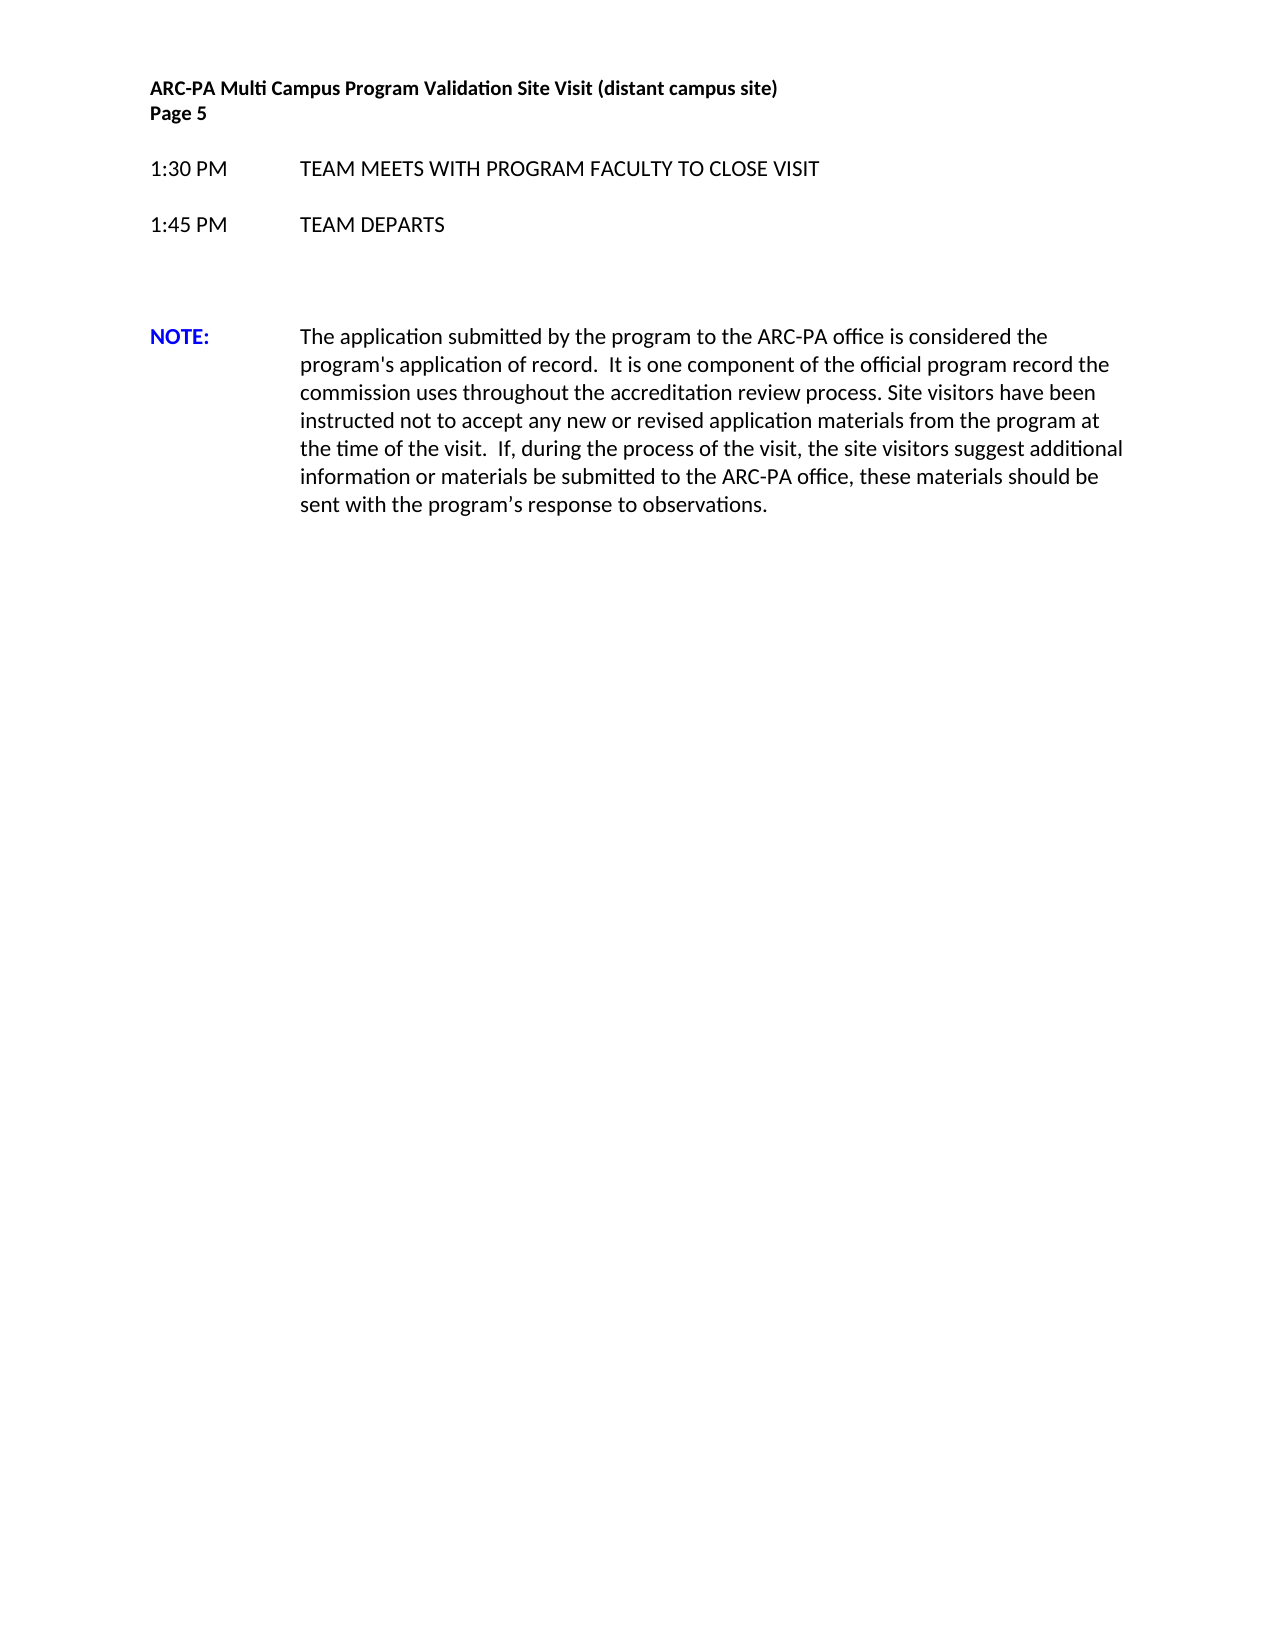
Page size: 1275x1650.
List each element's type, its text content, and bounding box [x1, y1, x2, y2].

text 1:30 PM TEAM MEETS WITH PROGRAM FACULTY TO CLOSE VISIT [150, 154, 1125, 182]
text 1:45 PM TEAM DEPARTS [150, 210, 1125, 238]
text NOTE: The application submitted by the program to the ARC-PA office is considered the program's application of record. It is one component of the official program record the commission uses throughout the accreditation review process. Site visitors have been instructed not to accept any new or revised application materials from the program at the time of the visit. If, during the process of the visit, the site visitors suggest additional information or materials be submitted to the ARC-PA office, these materials should be sent with the program’s response to observations. [150, 322, 1125, 518]
